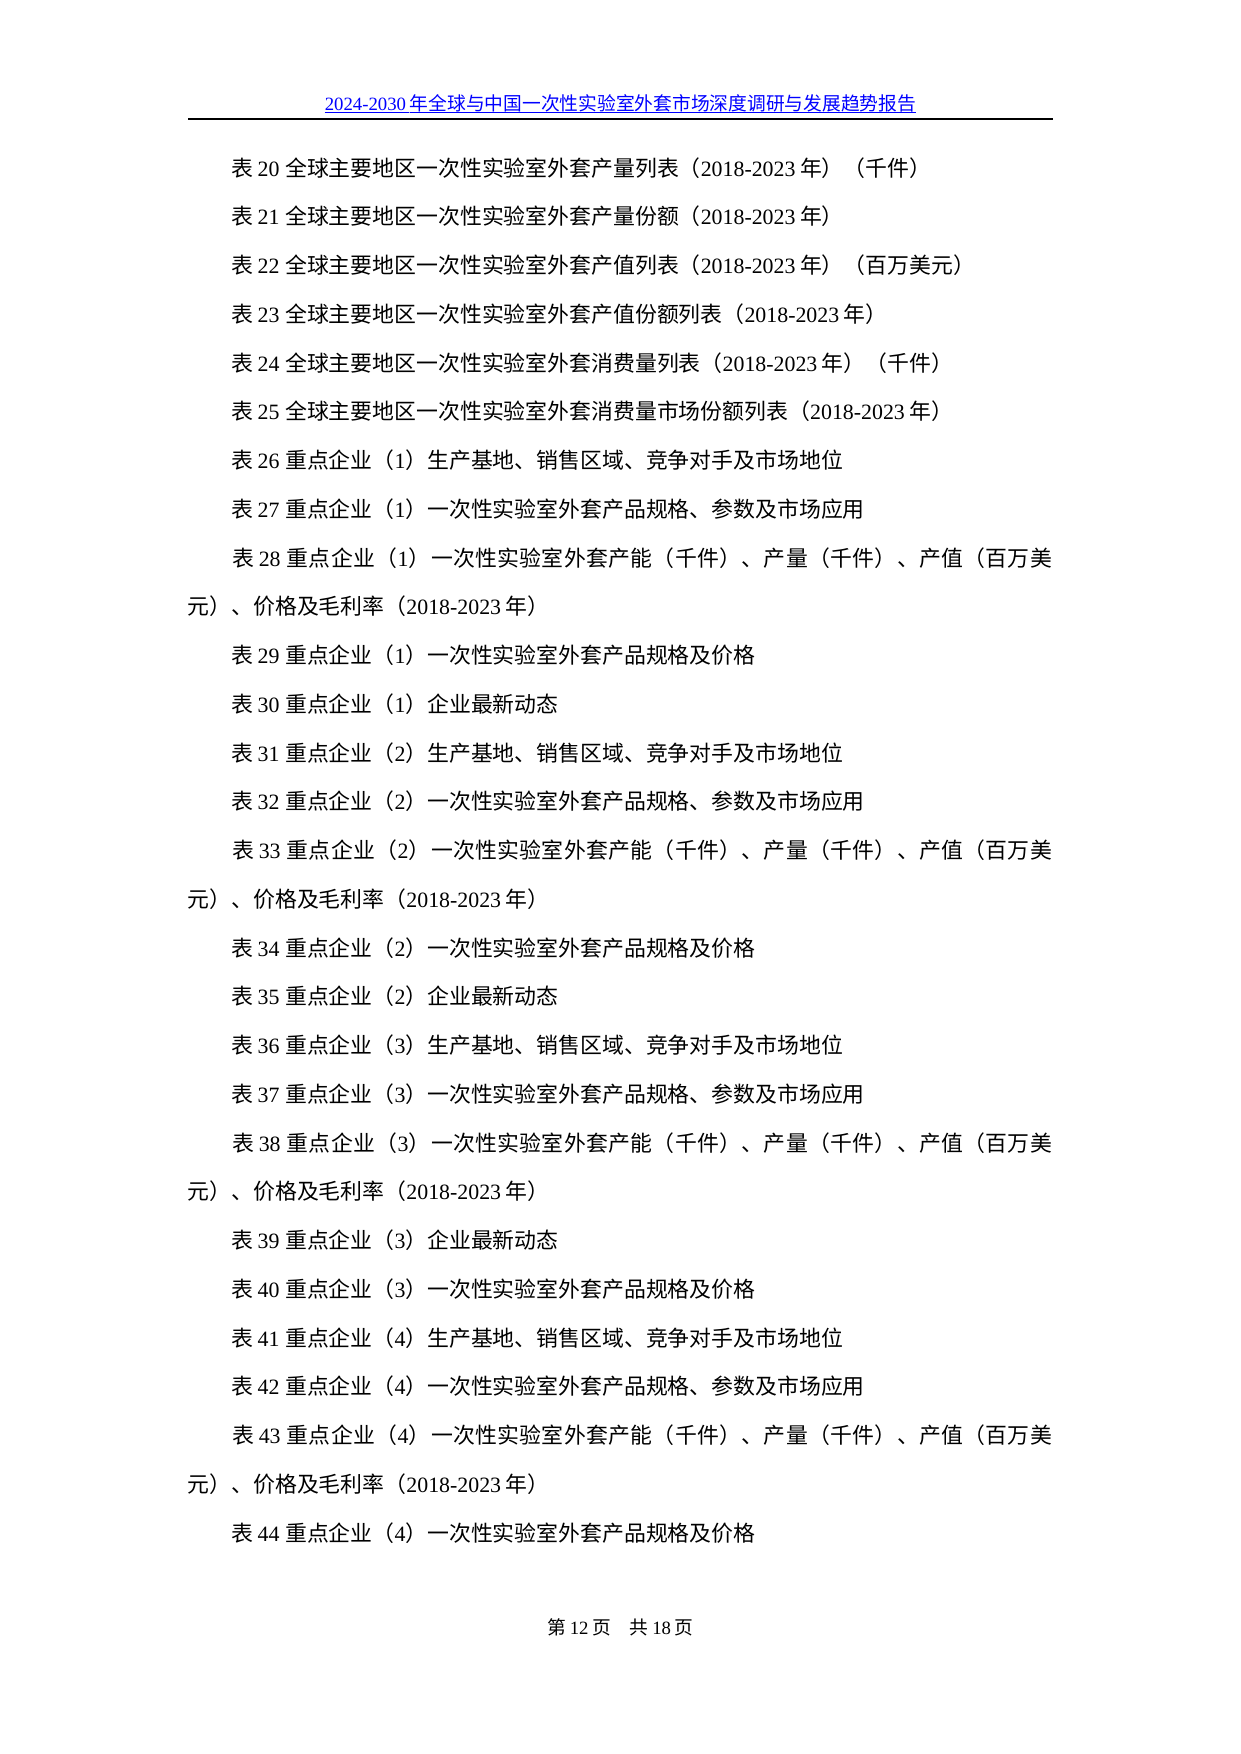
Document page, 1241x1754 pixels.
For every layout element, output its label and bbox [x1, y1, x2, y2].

text [187, 150, 1053, 1548]
